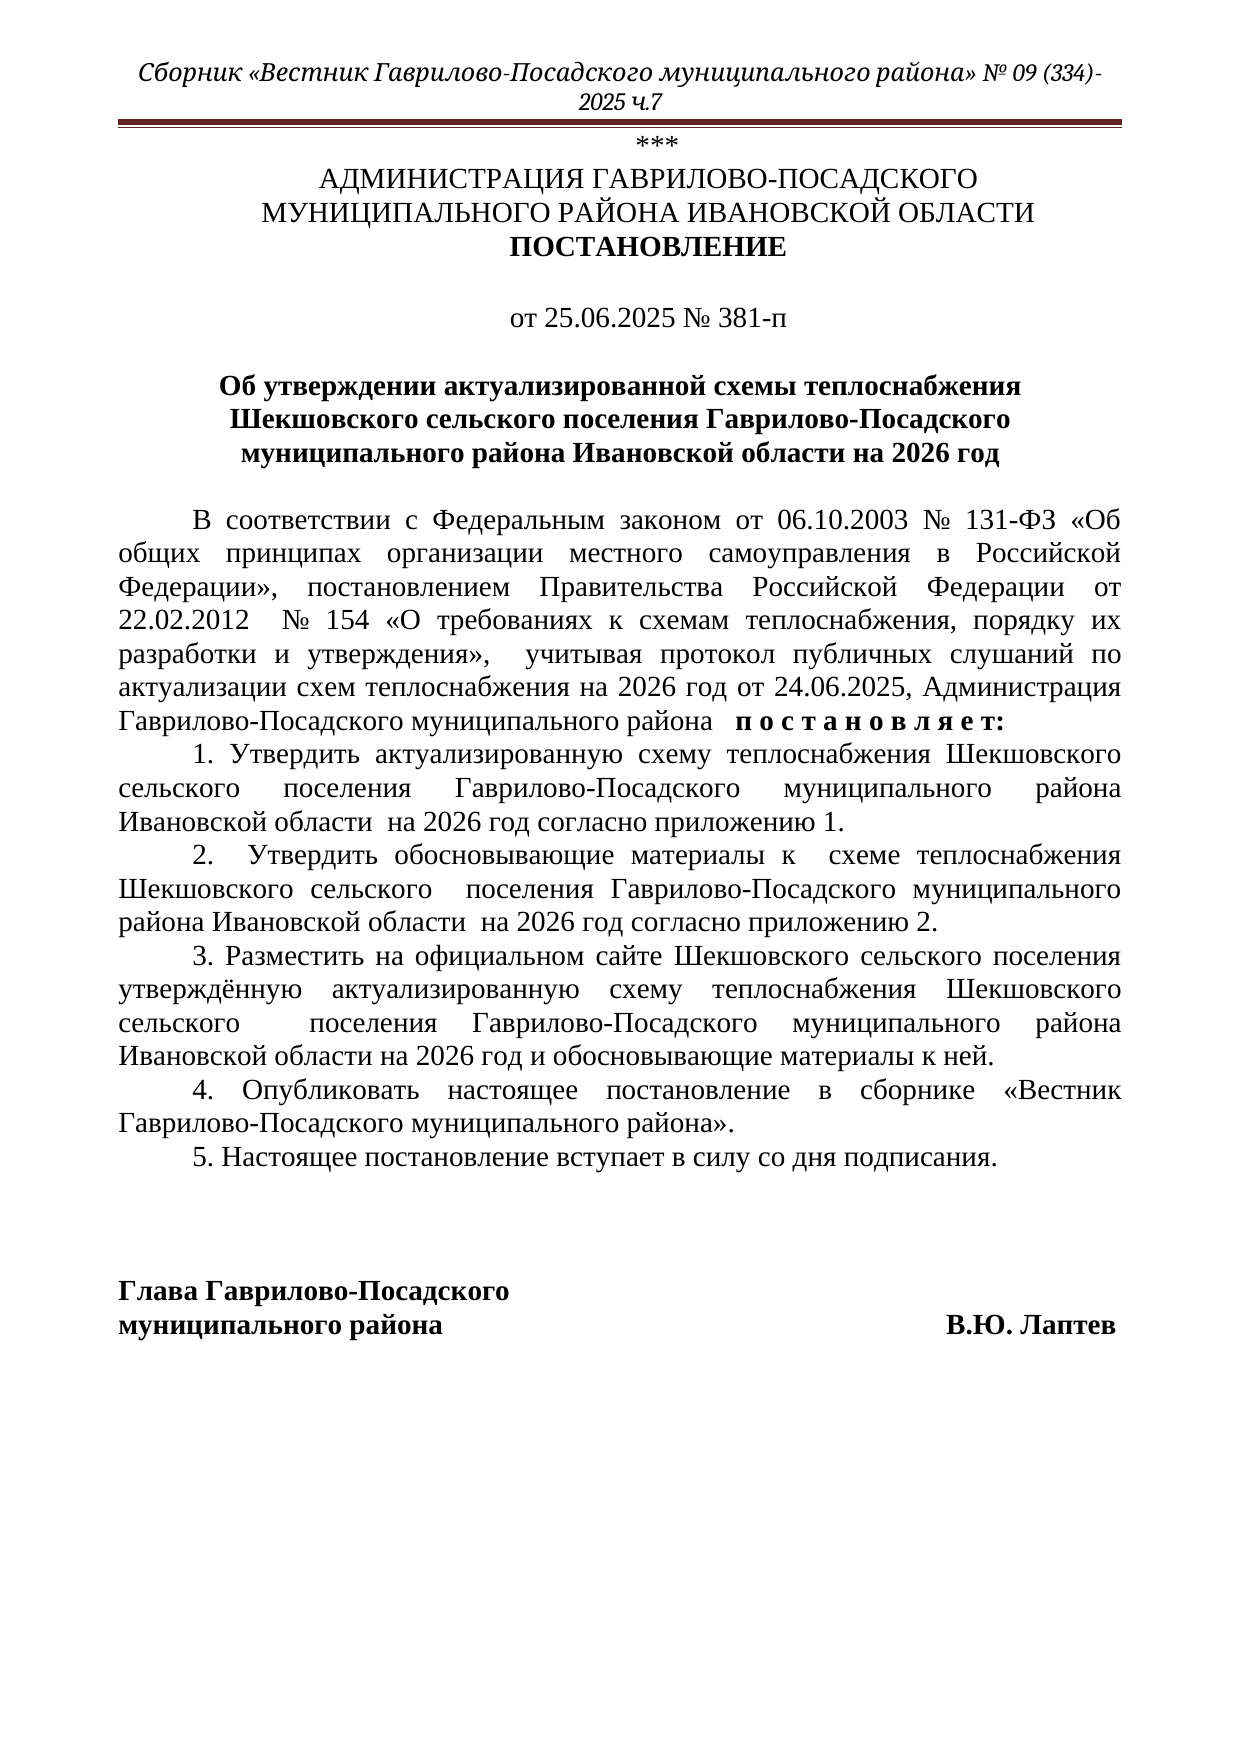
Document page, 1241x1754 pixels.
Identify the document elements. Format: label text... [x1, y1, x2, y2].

text Глава Гаврилово-Посадского [118, 1273, 1122, 1307]
text 5. Настоящее постановление вступает в силу со дня подписания. [118, 1139, 1122, 1173]
text 4. Опубликовать настоящее постановление в сборнике «Вестник Гаврилово-Посадского муниципального района». [118, 1072, 1122, 1139]
text АДМИНИСТРАЦИЯ ГАВРИЛОВО-ПОСАДСКОГО [118, 162, 1122, 195]
text Шекшовского сельского поселения Гаврилово-Посадского [118, 401, 1122, 435]
text 3. Разместить на официальном сайте Шекшовского сельского поселения утверждённую актуализированную схему теплоснабжения Шекшовского сельского поселения Гаврилово-Посадского муниципального района Ивановской области на 2026 год и обосновывающие материалы к ней. [118, 938, 1122, 1072]
text муниципального района В.Ю. Лаптев [118, 1307, 1122, 1340]
text 1. Утвердить актуализированную схему теплоснабжения Шекшовского сельского поселения Гаврилово-Посадского муниципального района Ивановской области на 2026 год согласно приложению 1. [118, 737, 1122, 837]
text 2. Утвердить обосновывающие материалы к схеме теплоснабжения Шекшовского сельского поселения Гаврилово-Посадского муниципального района Ивановской области на 2026 год согласно приложению 2. [118, 837, 1122, 938]
text В соответствии с Федеральным законом от 06.10.2003 № 131-ФЗ «Об общих принципах организации местного самоуправления в Российской Федерации», постановлением Правительства Российской Федерации от 22.02.2012 № 154 «О требованиях к схемам теплоснабжения, порядку их разработки и утверждения», учитывая протокол публичных слушаний по актуализации схем теплоснабжения на 2026 год от 24.06.2025, Администрация Гаврилово-Посадского муниципального района п о с т а н о в л я е т: [118, 502, 1122, 737]
text ПОСТАНОВЛЕНИЕ [118, 229, 1122, 262]
text Об утверждении актуализированной схемы теплоснабжения [118, 368, 1122, 401]
text от 25.06.2025 № 381-п [118, 301, 1122, 334]
text *** [118, 128, 1122, 162]
text муниципального района Ивановской области на 2026 год [118, 435, 1122, 468]
text МУНИЦИПАЛЬНОГО РАЙОНА ИВАНОВСКОЙ ОБЛАСТИ [118, 195, 1122, 229]
